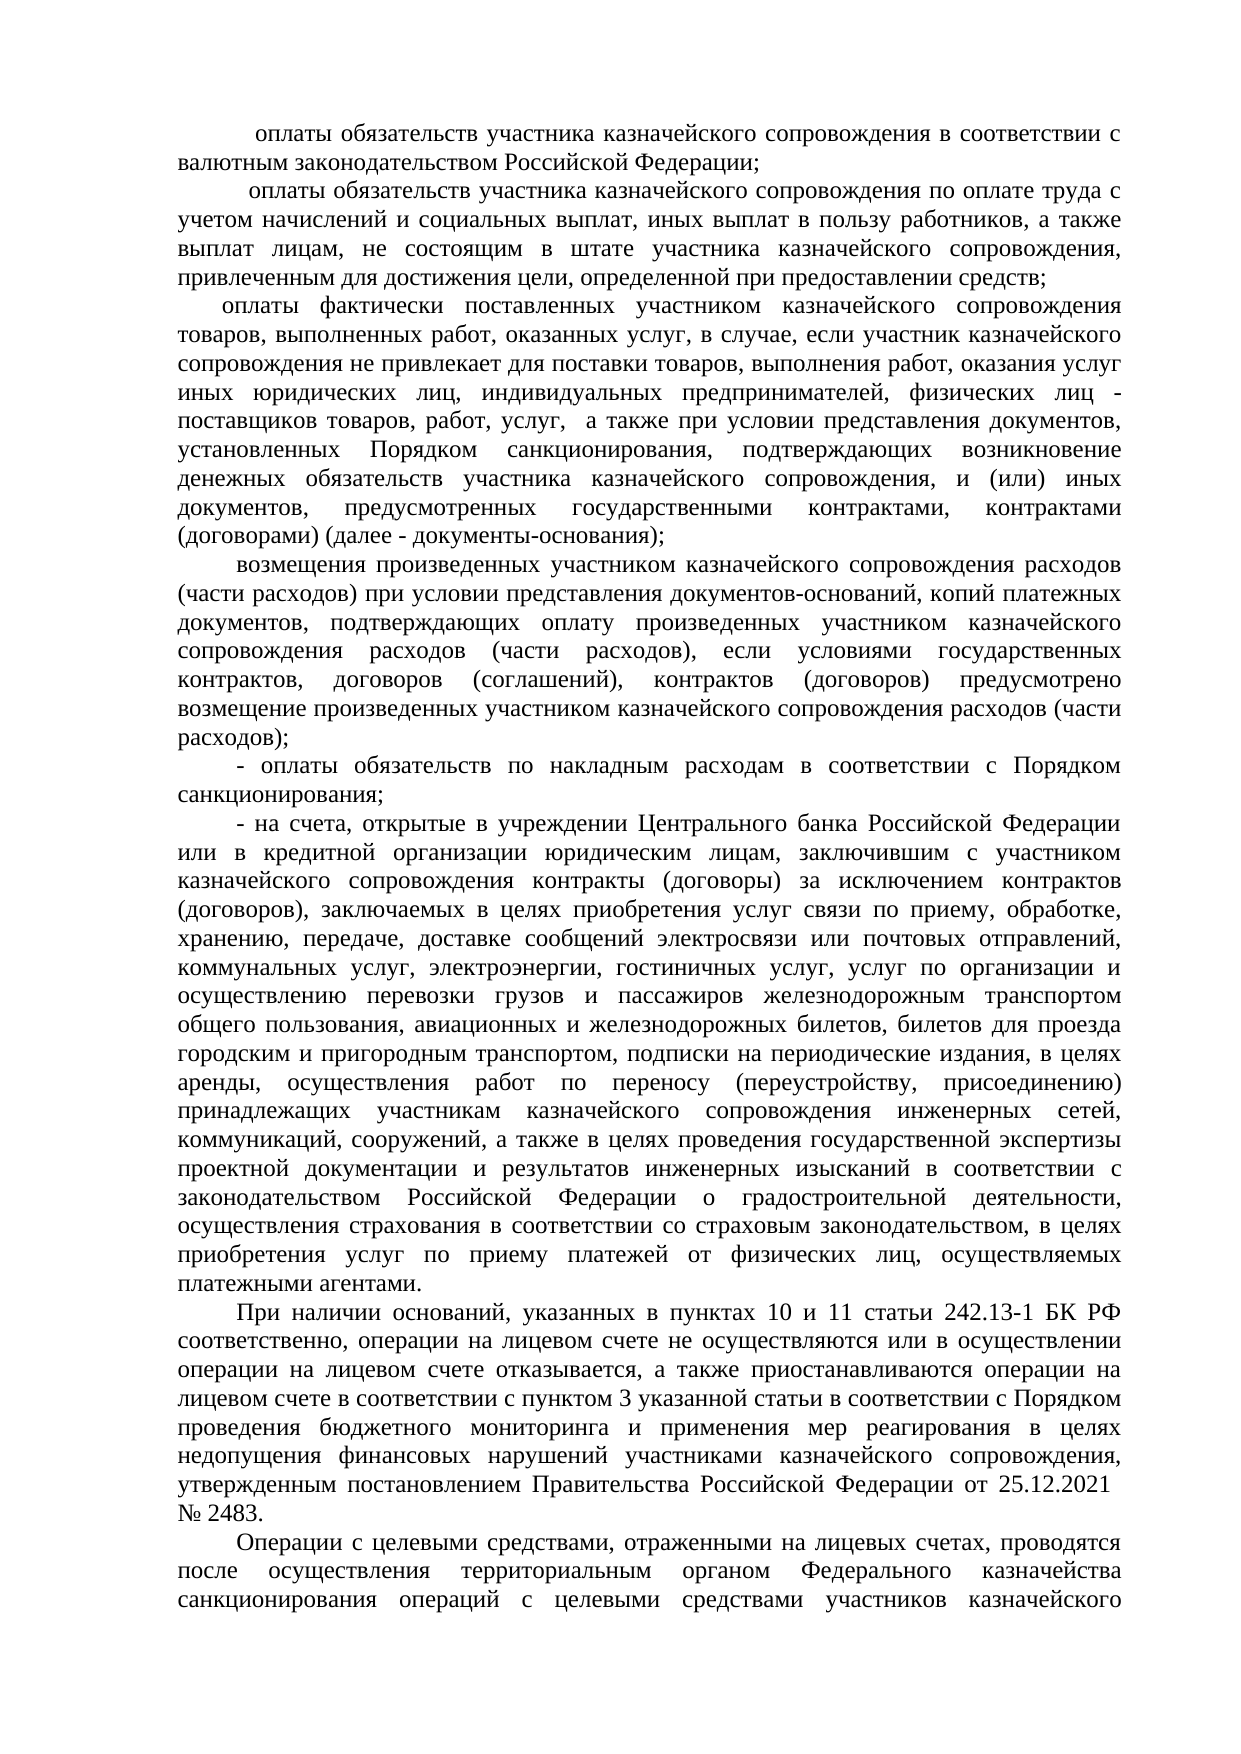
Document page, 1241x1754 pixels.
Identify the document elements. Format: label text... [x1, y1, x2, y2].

text При наличии оснований, указанных в пунктах 10 и 11 статьи 242.13-1 БК РФ соответственно, операции на лицевом счете не осуществляются или в осуществлении операции на лицевом счете отказывается, а также приостанавливаются операции на лицевом счете в соответствии с пунктом 3 указанной статьи в соответствии с Порядком проведения бюджетного мониторинга и применения мер реагирования в целях недопущения финансовых нарушений участниками казначейского сопровождения, утвержденным постановлением Правительства Российской Федерации от 25.12.2021 № 2483. [177, 1297, 1122, 1527]
text оплаты обязательств участника казначейского сопровождения в соответствии с валютным законодательством Российской Федерации; [177, 118, 1122, 176]
text оплаты обязательств участника казначейского сопровождения по оплате труда с учетом начислений и социальных выплат, иных выплат в пользу работников, а также выплат лицам, не состоящим в штате участника казначейского сопровождения, привлеченным для достижения цели, определенной при предоставлении средств; [177, 176, 1122, 291]
text - на счета, открытые в учреждении Центрального банка Российской Федерации или в кредитной организации юридическим лицам, заключившим с участником казначейского сопровождения контракты (договоры) за исключением контрактов (договоров), заключаемых в целях приобретения услуг связи по приему, обработке, хранению, передаче, доставке сообщений электросвязи или почтовых отправлений, коммунальных услуг, электроэнергии, гостиничных услуг, услуг по организации и осуществлению перевозки грузов и пассажиров железнодорожным транспортом общего пользования, авиационных и железнодорожных билетов, билетов для проезда городским и пригородным транспортом, подписки на периодические издания, в целях аренды, осуществления работ по переносу (переустройству, присоединению) принадлежащих участникам казначейского сопровождения инженерных сетей, коммуникаций, сооружений, а также в целях проведения государственной экспертизы проектной документации и результатов инженерных изысканий в соответствии с законодательством Российской Федерации о градостроительной деятельности, осуществления страхования в соответствии со страховым законодательством, в целях приобретения услуг по приему платежей от физических лиц, осуществляемых платежными агентами. [177, 808, 1122, 1297]
text - оплаты обязательств по накладным расходам в соответствии с Порядком санкционирования; [177, 751, 1122, 808]
text оплаты фактически поставленных участником казначейского сопровождения товаров, выполненных работ, оказанных услуг, в случае, если участник казначейского сопровождения не привлекает для поставки товаров, выполнения работ, оказания услуг иных юридических лиц, индивидуальных предпринимателей, физических лиц - поставщиков товаров, работ, услуг, а также при условии представления документов, установленных Порядком санкционирования, подтверждающих возникновение денежных обязательств участника казначейского сопровождения, и (или) иных документов, предусмотренных государственными контрактами, контрактами (договорами) (далее - документы-основания); [177, 291, 1122, 549]
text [177, 1527, 1122, 1613]
text возмещения произведенных участником казначейского сопровождения расходов (части расходов) при условии представления документов-оснований, копий платежных документов, подтверждающих оплату произведенных участником казначейского сопровождения расходов (части расходов), если условиями государственных контрактов, договоров (соглашений), контрактов (договоров) предусмотрено возмещение произведенных участником казначейского сопровождения расходов (части расходов); [177, 549, 1122, 751]
